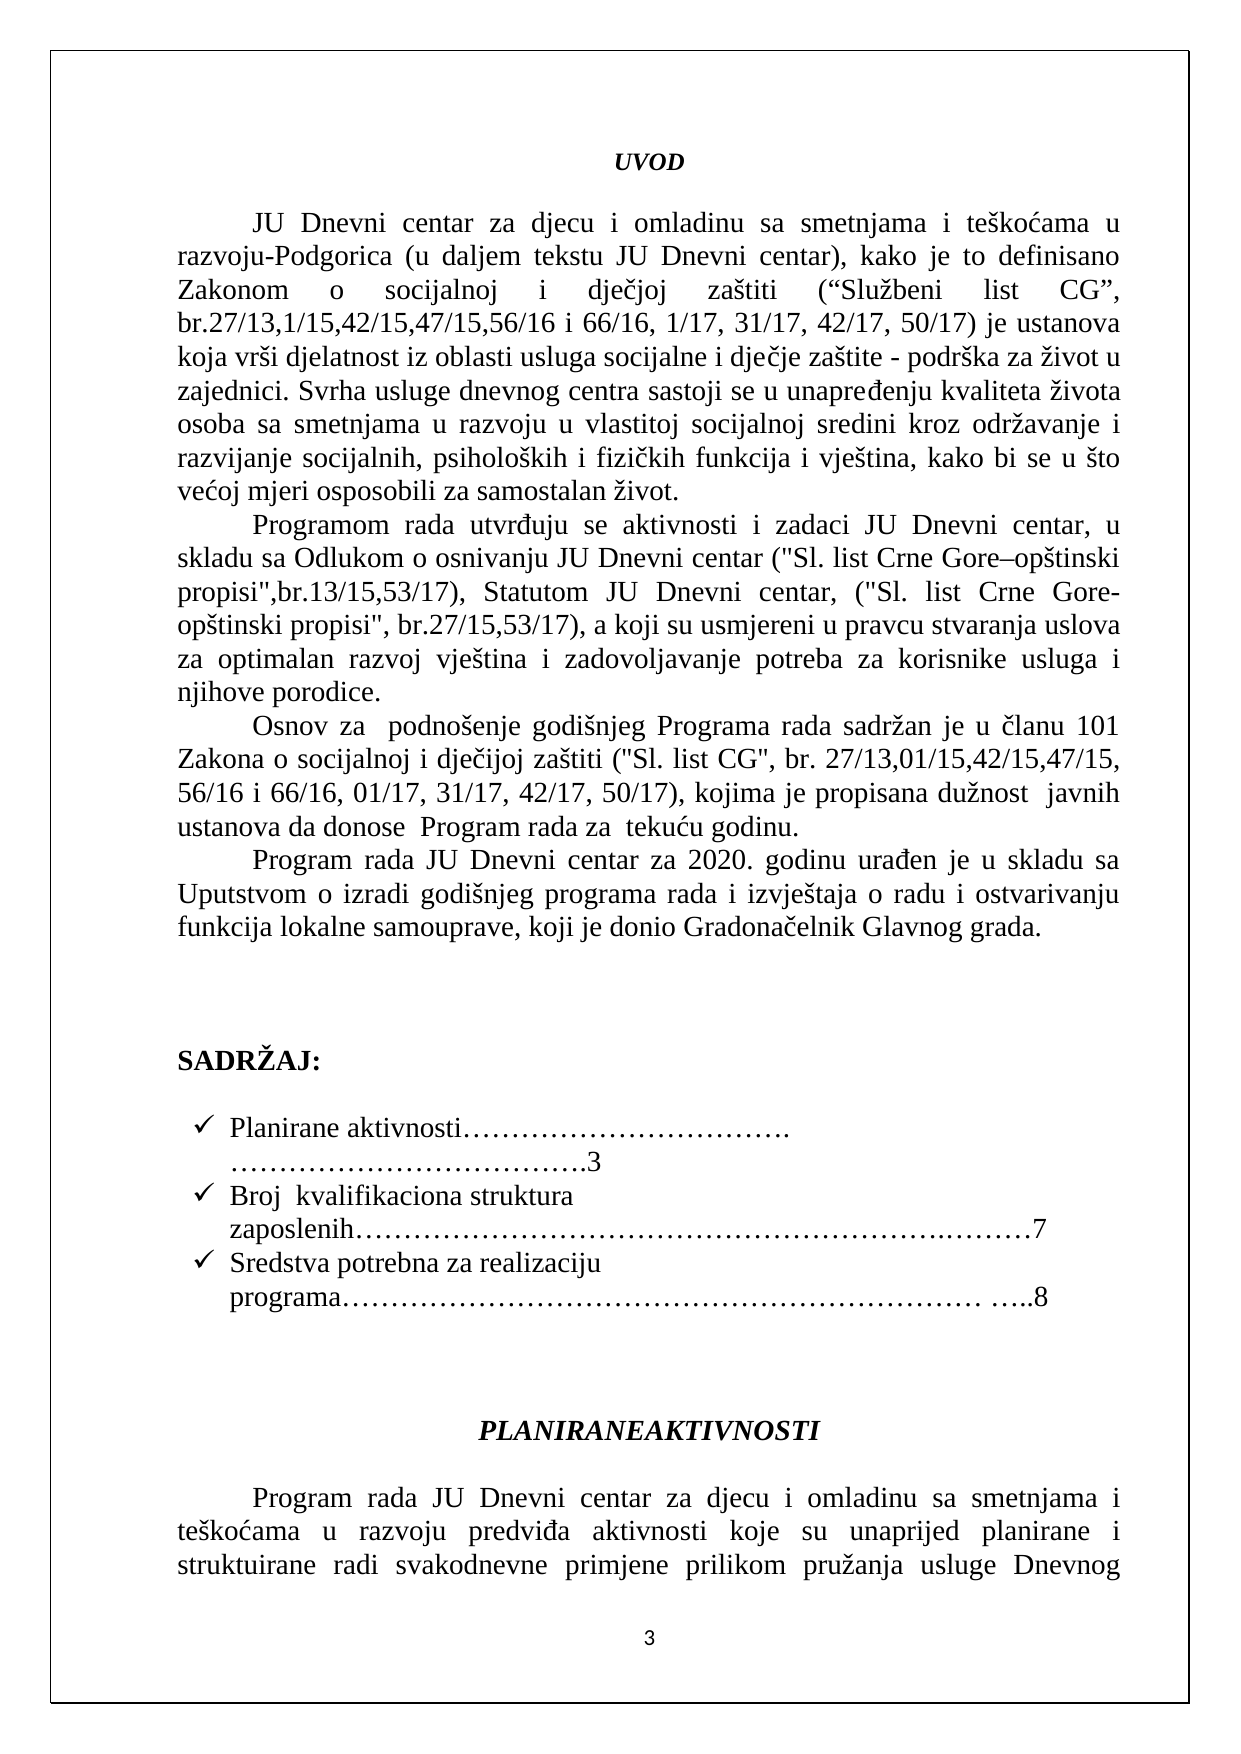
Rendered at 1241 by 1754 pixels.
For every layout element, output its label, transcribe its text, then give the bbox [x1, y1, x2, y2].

list Planirane aktivnosti…………………………….……………………………….3 [192, 1111, 1121, 1178]
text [177, 1480, 1121, 1581]
text Program rada JU Dnevni centar za 2020. godinu urađen je u skladu sa Uputstvom o izradi godišnjeg programa rada i izvještaja o radu i ostvarivanju funkcija lokalne samouprave, koji je donio Gradonačelnik Glavnog grada. [177, 842, 1121, 943]
list Broj kvalifikaciona struktura zaposlenih…………………………………………………….………7 [192, 1178, 1121, 1245]
text SADRŽAJ: [177, 1043, 1121, 1077]
text UVOD [177, 147, 1121, 176]
text JU Dnevni centar za djecu i omladinu sa smetnjama i teškoćama u razvoju-Podgorica (u daljem tekstu JU Dnevni centar), kako je to definisano Zakonom o socijalnoj i dječjoj zaštiti (“Službeni list CG”, br.27/13,1/15,42/15,47/15,56/16 i 66/16, 1/17, 31/17, 42/17, 50/17) je ustanova koja vrši djelatnost iz oblasti usluga socijalne i dječje zaštite - podrška za život u zajednici. Svrha usluge dnevnog centra sastoji se u unapređenju kvaliteta života osoba sa smetnjama u razvoju u vlastitoj socijalnoj sredini kroz održavanje i razvijanje socijalnih, psiholoških i fizičkih funkcija i vještina, kako bi se u što većoj mjeri osposobili za samostalan život. [177, 205, 1121, 507]
list Sredstva potrebna za realizaciju programa………………………………………………………… …..8 [192, 1245, 1121, 1312]
text PLANIRANEAKTIVNOSTI [177, 1413, 1121, 1446]
text Osnov za podnošenje godišnjeg Programa rada sadržan je u članu 101 Zakona o socijalnoj i dječijoj zaštiti (''Sl. list CG'', br. 27/13,01/15,42/15,47/15, 56/16 i 66/16, 01/17, 31/17, 42/17, 50/17), kojima je propisana dužnost javnih ustanova da donose Program rada za tekuću godinu. [177, 708, 1121, 842]
text Programom rada utvrđuju se aktivnosti i zadaci JU Dnevni centar, u skladu sa Odlukom o osnivanju JU Dnevni centar ("Sl. list Crne Gore–opštinski propisi",br.13/15,53/17), Statutom JU Dnevni centar, ("Sl. list Crne Gore- opštinski propisi", br.27/15,53/17), a koji su usmjereni u pravcu stvaranja uslova za optimalan razvoj vještina i zadovoljavanje potreba za korisnike usluga i njihove porodice. [177, 507, 1121, 708]
